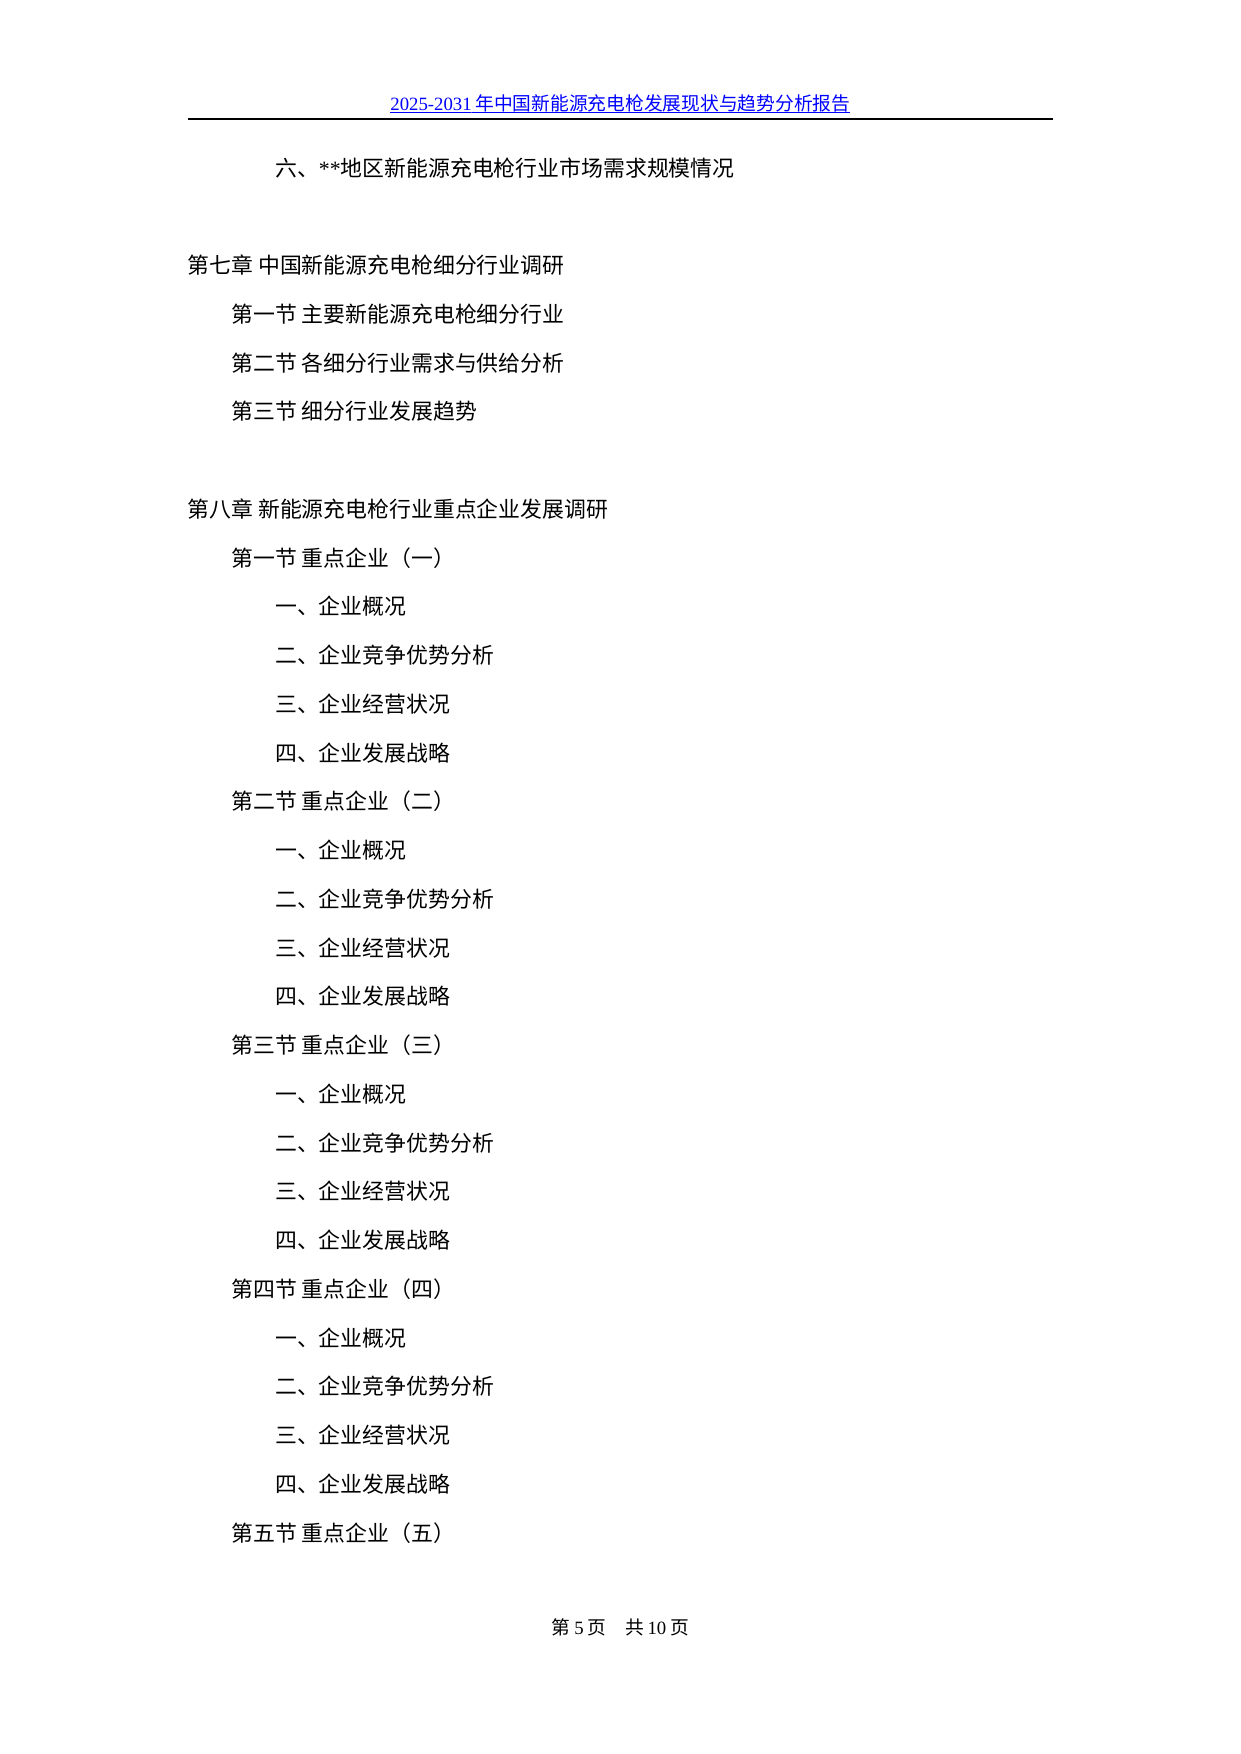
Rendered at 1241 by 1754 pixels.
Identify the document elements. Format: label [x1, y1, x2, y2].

text [187, 150, 1053, 1548]
